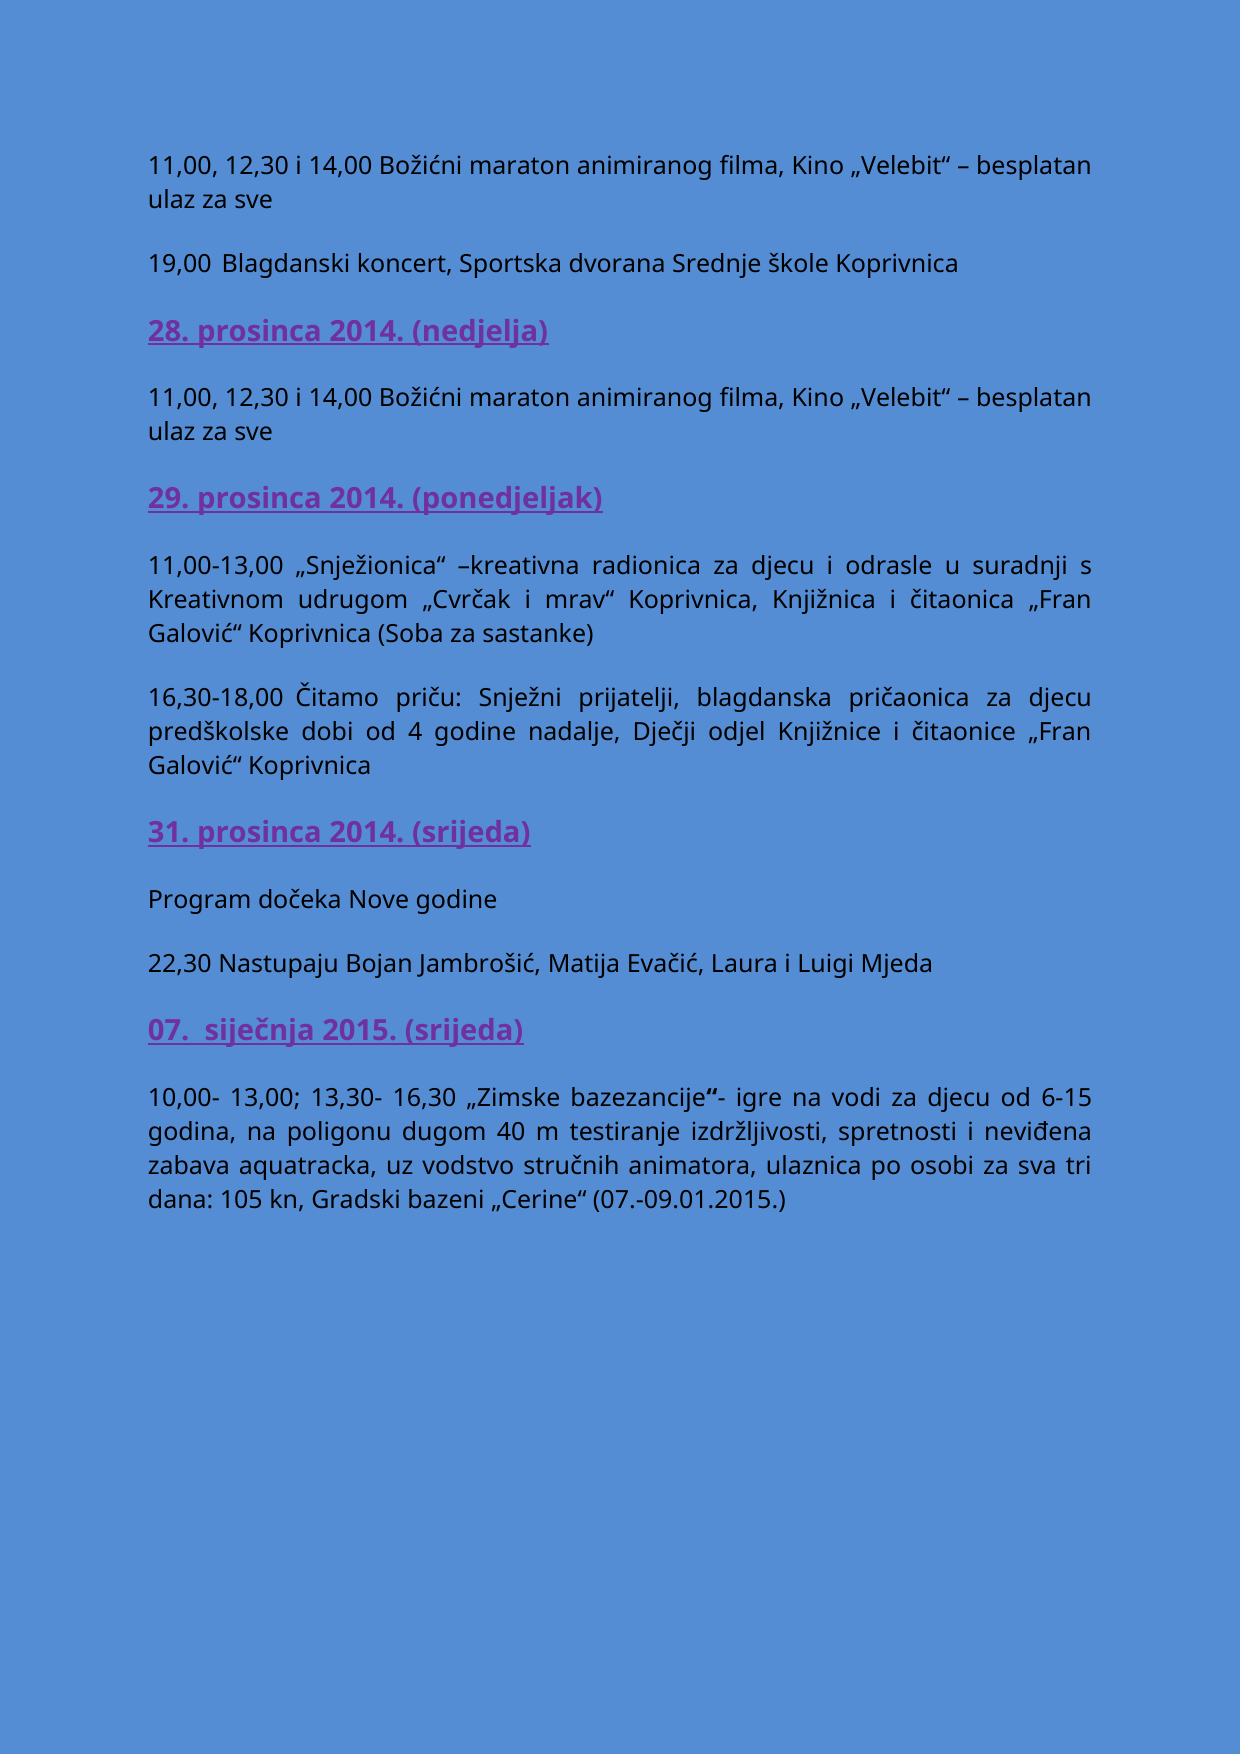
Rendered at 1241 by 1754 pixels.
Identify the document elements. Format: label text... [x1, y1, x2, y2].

text 11,00, 12,30 i 14,00 Božićni maraton animiranog filma, Kino „Velebit“ – besplatan ulaz za sve [148, 379, 1093, 448]
text 07. siječnja 2015. (srijeda) [148, 1009, 1093, 1049]
text 22,30 Nastupaju Bojan Jambrošić, Matija Evačić, Laura i Luigi Mjeda [148, 945, 1093, 979]
text 29. prosinca 2014. (ponedjeljak) [148, 478, 1093, 517]
text 19,00 Blagdanski koncert, Sportska dvorana Srednje škole Koprivnica [148, 246, 1093, 280]
text 28. prosinca 2014. (nedjelja) [148, 310, 1093, 349]
text Program dočeka Nove godine [148, 881, 1093, 915]
text 11,00, 12,30 i 14,00 Božićni maraton animiranog filma, Kino „Velebit“ – besplatan ulaz za sve [148, 148, 1093, 216]
text 11,00-13,00 „Snježionica“ –kreativna radionica za djecu i odrasle u suradnji s Kreativnom udrugom „Cvrčak i mrav“ Koprivnica, Knjižnica i čitaonica „Fran Galović“ Koprivnica (Soba za sastanke) [148, 547, 1093, 649]
text 31. prosinca 2014. (srijeda) [148, 812, 1093, 851]
text 10,00- 13,00; 13,30- 16,30 „Zimske bazezancije“- igre na vodi za djecu od 6-15 godina, na poligonu dugom 40 m testiranje izdržljivosti, spretnosti i neviđena zabava aquatracka, uz vodstvo stručnih animatora, ulaznica po osobi za sva tri dana: 105 kn, Gradski bazeni „Cerine“ (07.-09.01.2015.) [148, 1079, 1093, 1215]
text 16,30-18,00 Čitamo priču: Snježni prijatelji, blagdanska pričaonica za djecu predškolske dobi od 4 godine nadalje, Dječji odjel Knjižnice i čitaonice „Fran Galović“ Koprivnica [148, 679, 1093, 782]
